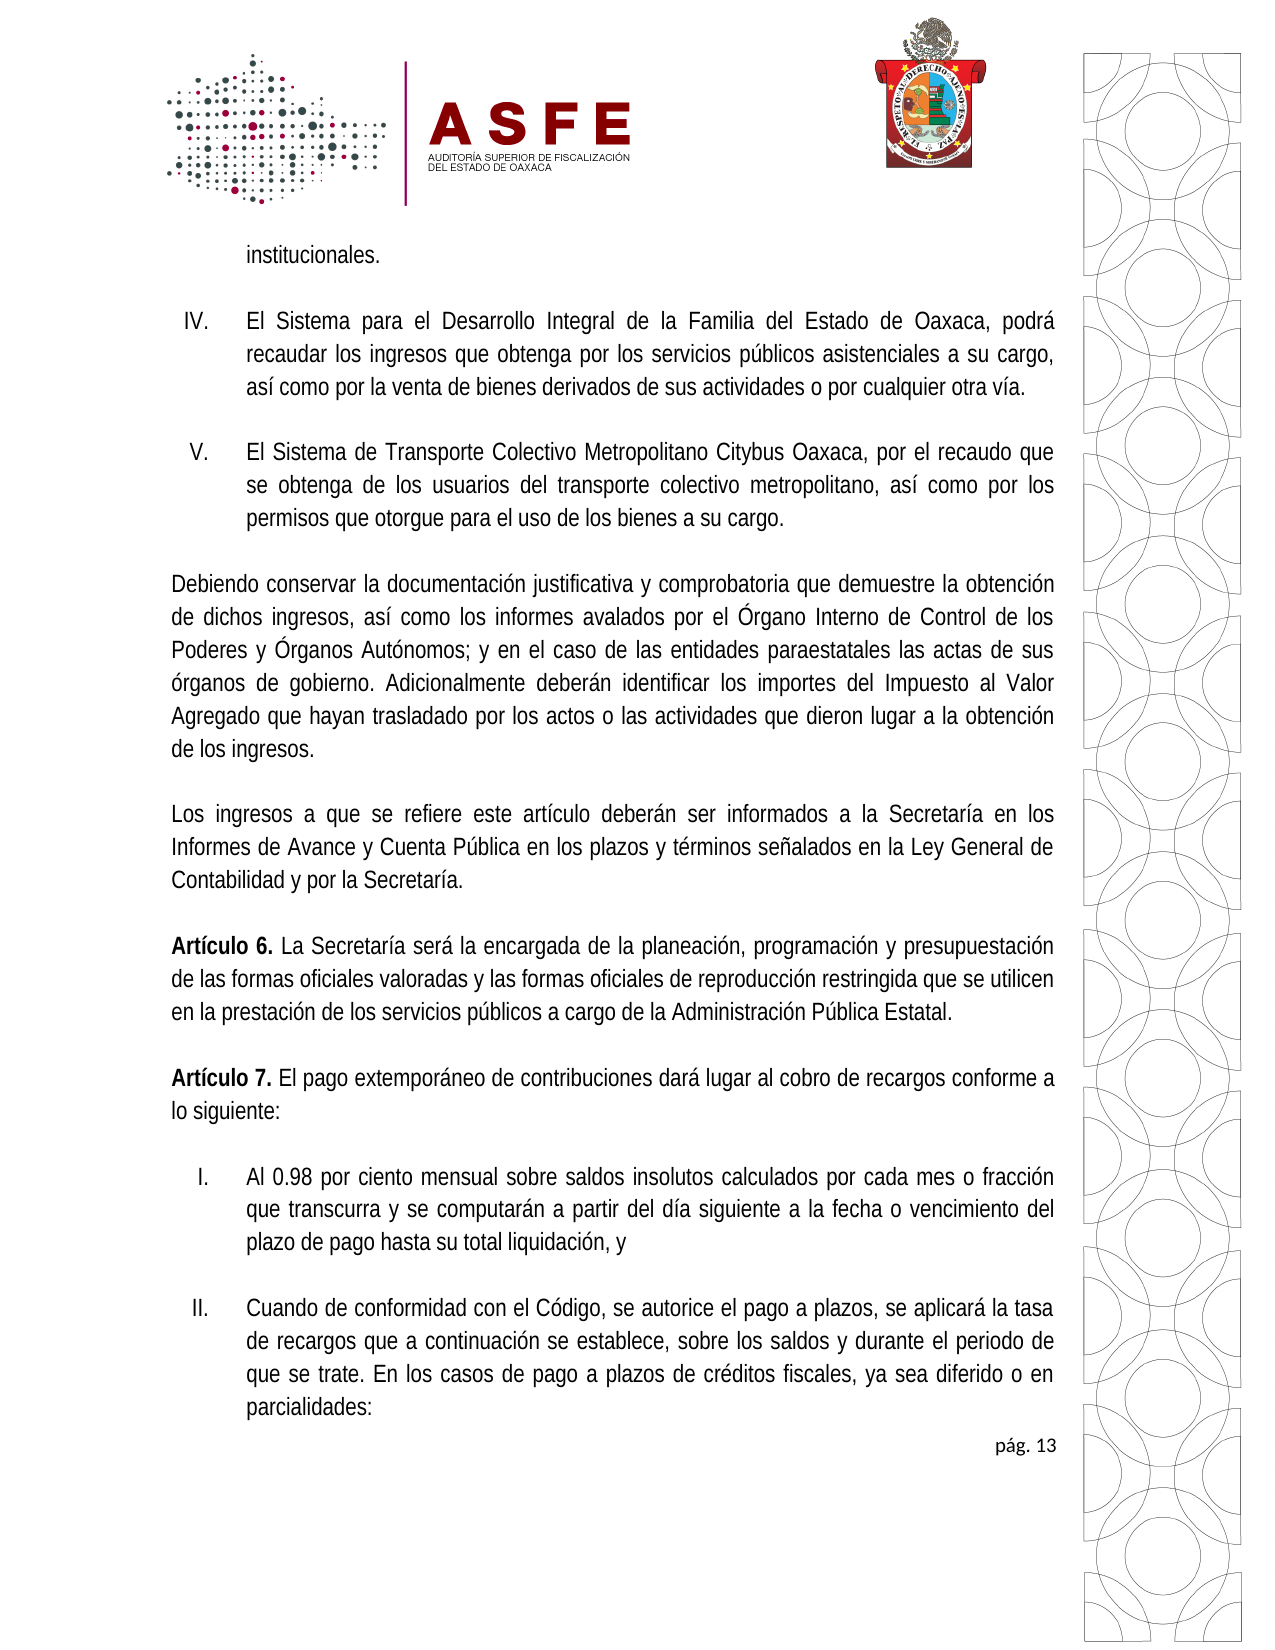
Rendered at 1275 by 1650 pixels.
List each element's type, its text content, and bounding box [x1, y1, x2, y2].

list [209, 240, 1056, 268]
text Los ingresos a que se refiere este artículo deberán ser informados a la Secretaría en los Informes de Avance y Cuenta Pública en los plazos y términos señalados en la Ley General de Contabilidad y por la Secretaría. [171, 799, 1056, 894]
text Artículo 6. La Secretaría será la encargada de la planeación, programación y presupuestación de las formas oficiales valoradas y las formas oficiales de reproducción restringida que se utilicen en la prestación de los servicios públicos a cargo de la Administración Pública Estatal. [171, 931, 1056, 1026]
text Debiendo conservar la documentación justificativa y comprobatoria que demuestre la obtención de dichos ingresos, así como los informes avalados por el Órgano Interno de Control de los Poderes y Órganos Autónomos; y en el caso de las entidades paraestatales las actas de sus órganos de gobierno. Adicionalmente deberán identificar los importes del Impuesto al Valor Agregado que hayan trasladado por los actos o las actividades que dieron lugar a la obtención de los ingresos. [171, 569, 1056, 762]
picture [167, 15, 1275, 1650]
text Artículo 7. El pago extemporáneo de contribuciones dará lugar al cobro de recargos conforme a lo siguiente: [171, 1063, 1056, 1124]
list El Sistema para el Desarrollo Integral de la Familia del Estado de Oaxaca, podrá recaudar los ingresos que obtenga por los servicios públicos asistenciales a su cargo, así como por la venta de bienes derivados de sus actividades o por cualquier otra vía. [209, 306, 1056, 400]
list Al 0.98 por ciento mensual sobre saldos insolutos calculados por cada mes o fracción que transcurra y se computarán a partir del día siguiente a la fecha o vencimiento del plazo de pago hasta su total liquidación, y [209, 1161, 1056, 1256]
list Cuando de conformidad con el Código, se autorice el pago a plazos, se aplicará la tasa de recargos que a continuación se establece, sobre los saldos y durante el periodo de que se trate. En los casos de pago a plazos de créditos fiscales, ya sea diferido o en parcialidades: [209, 1293, 1056, 1421]
list El Sistema de Transporte Colectivo Metropolitano Citybus Oaxaca, por el recaudo que se obtenga de los usuarios del transporte colectivo metropolitano, así como por los permisos que otorgue para el uso de los bienes a su cargo. [209, 437, 1056, 532]
